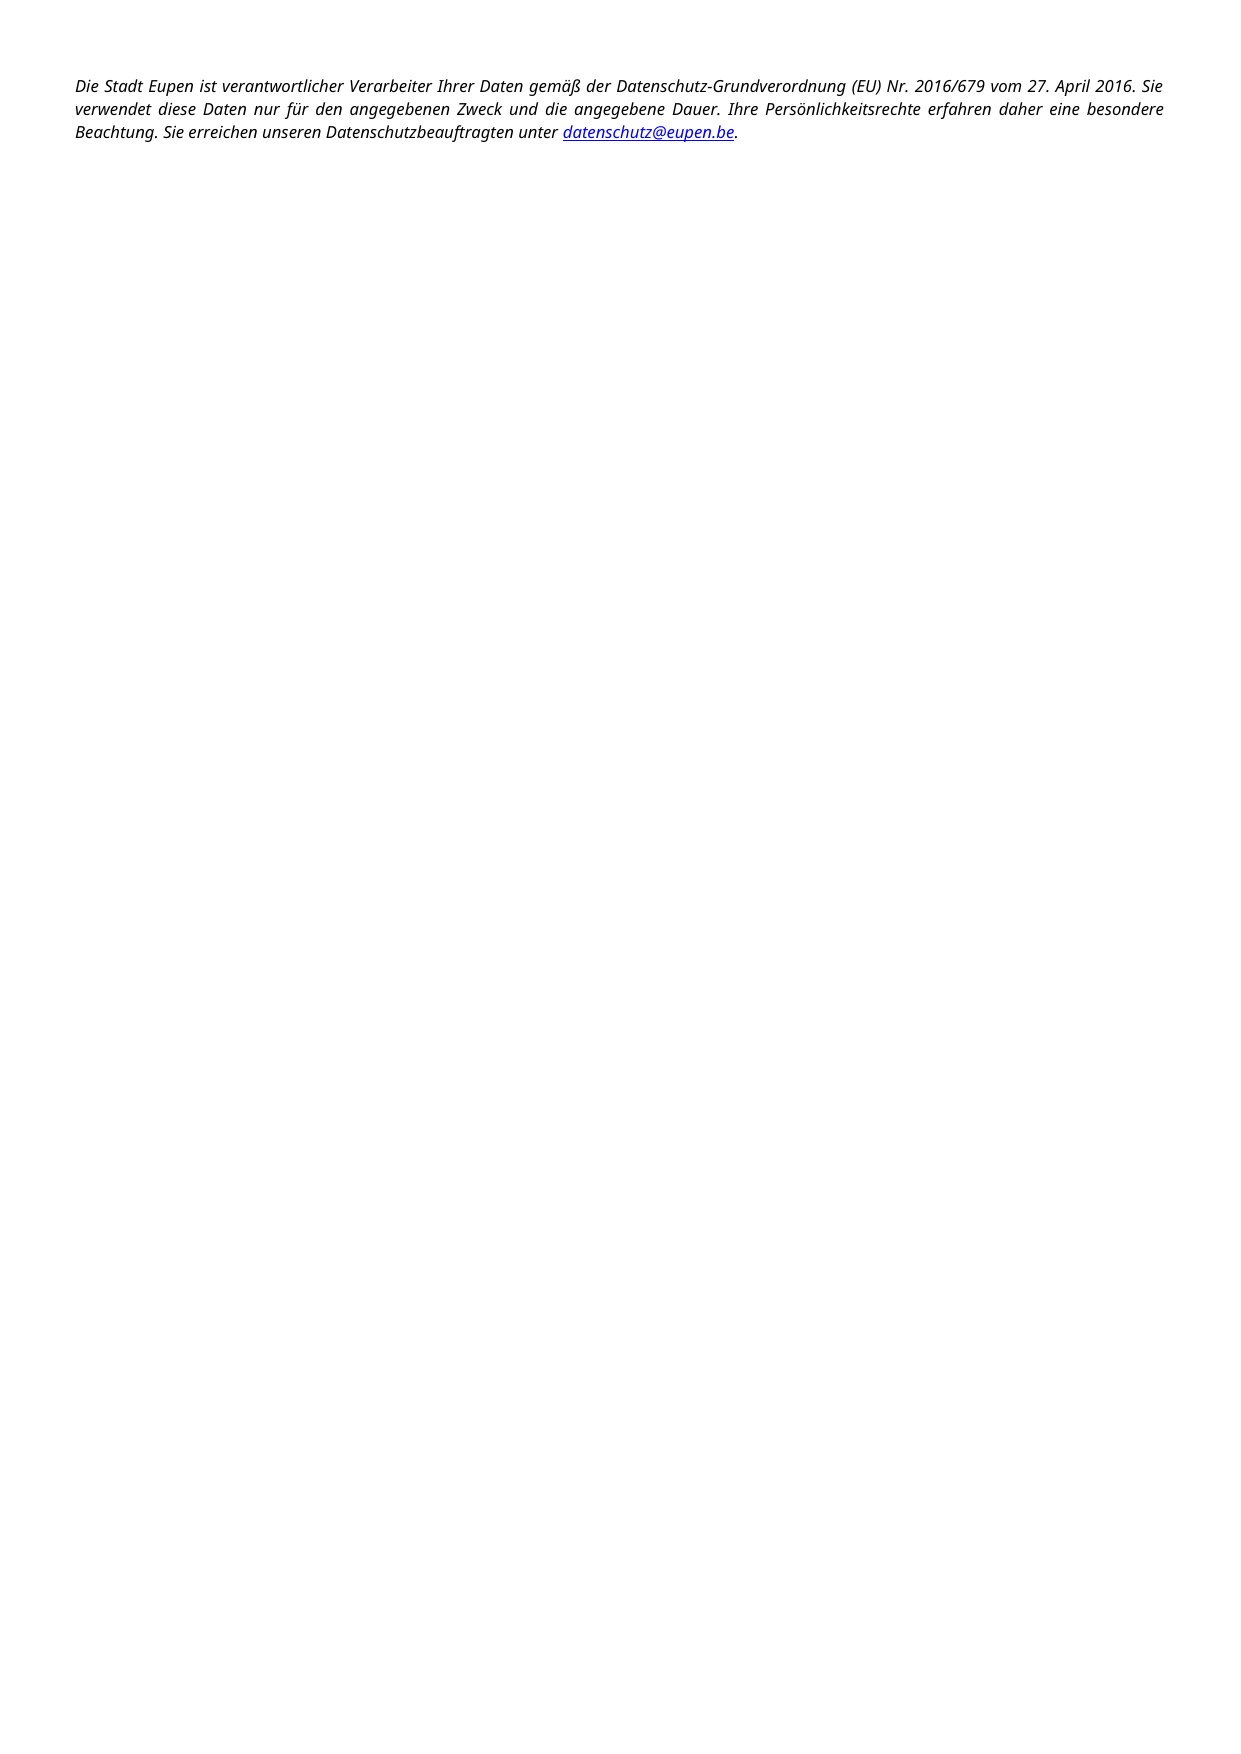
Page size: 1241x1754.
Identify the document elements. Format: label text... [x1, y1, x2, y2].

text Die Stadt Eupen ist verantwortlicher Verarbeiter Ihrer Daten gemäß der Datenschutz-Grundverordnung (EU) Nr. 2016/679 vom 27. April 2016. Sie verwendet diese Daten nur für den angegebenen Zweck und die angegebene Dauer. Ihre Persönlichkeitsrechte erfahren daher eine besondere Beachtung. Sie erreichen unseren Datenschutzbeauftragten unter datenschutz@eupen.be. [75, 75, 1165, 143]
